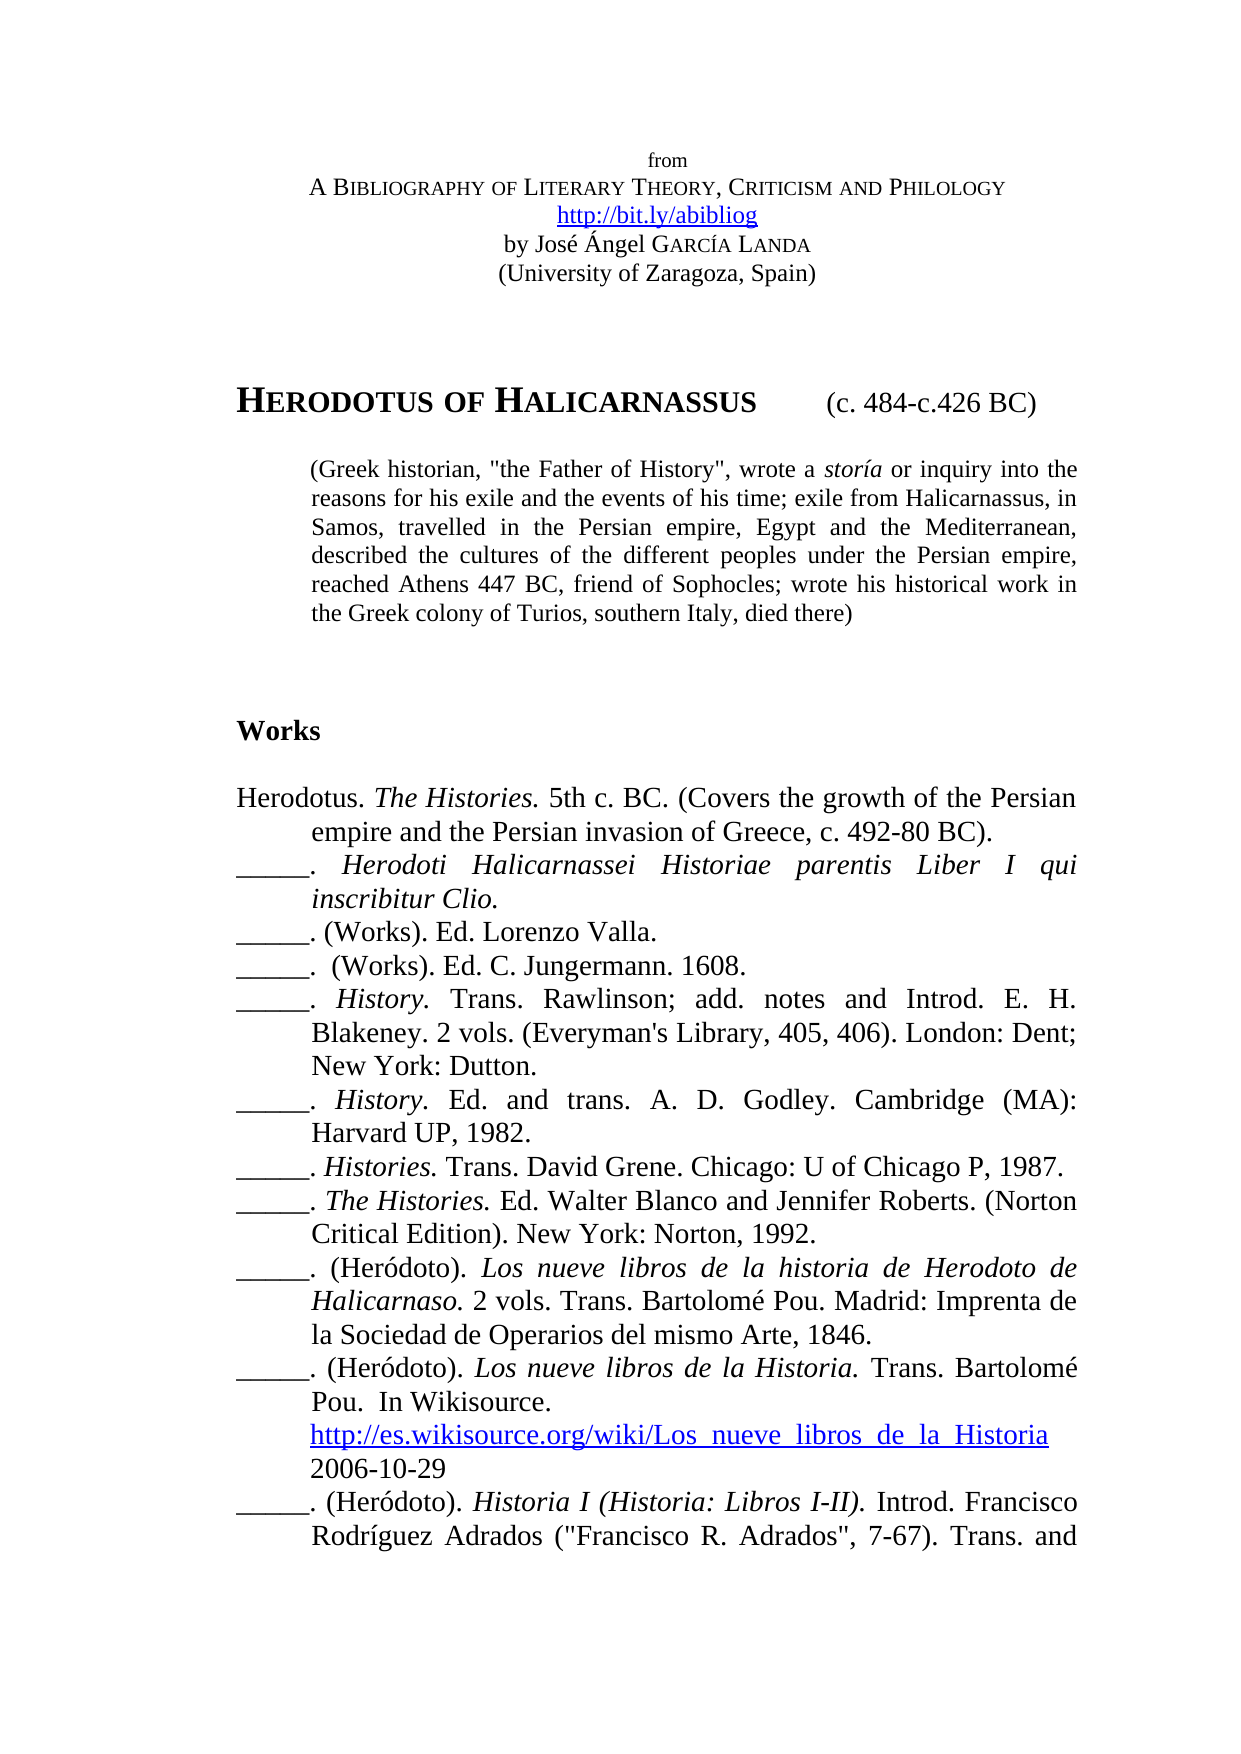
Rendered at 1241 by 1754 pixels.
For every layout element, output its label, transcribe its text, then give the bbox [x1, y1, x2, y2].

text _____. Herodoti Halicarnassei Historiae parentis Liber I qui inscribitur Clio. [236, 847, 1078, 914]
text Herodotus of Halicarnassus (c. 484-c.426 BC) [236, 378, 1078, 421]
text _____. (Works). Ed. Lorenzo Valla. [236, 914, 1077, 948]
text (Greek historian, "the Father of History", wrote a storía or inquiry into the reasons for his exile and the events of his time; exile from Halicarnassus, in Samos, travelled in the Persian empire, Egypt and the Mediterranean, described the cultures of the different peoples under the Persian empire, reached Athens 447 BC, friend of Sophocles; wrote his historical work in the Greek colony of Turios, southern Italy, died there) [310, 454, 1078, 627]
text Works [236, 713, 1078, 747]
text (University of Zaragoza, Spain) [236, 258, 1078, 287]
text _____. History. Ed. and trans. A. D. Godley. Cambridge (MA): Harvard UP, 1982. [236, 1082, 1078, 1149]
text A Bibliography of Literary Theory, Criticism and Philology [236, 172, 1078, 200]
text _____. History. Trans. Rawlinson; add. notes and Introd. E. H. Blakeney. 2 vols. (Everyman's Library, 405, 406). London: Dent; New York: Dutton. [236, 981, 1078, 1082]
text _____. (Heródoto). Los nueve libros de la historia de Herodoto de Halicarnaso. 2 vols. Trans. Bartolomé Pou. Madrid: Imprenta de la Sociedad de Operarios del mismo Arte, 1846. [236, 1250, 1078, 1350]
text _____. The Histories. Ed. Walter Blanco and Jennifer Roberts. (Norton Critical Edition). New York: Norton, 1992. [236, 1183, 1078, 1250]
text _____. (Heródoto). Los nueve libros de la Historia. Trans. Bartolomé Pou. In Wikisource. [236, 1350, 1078, 1417]
text http://es.wikisource.org/wiki/Los_nueve_libros_de_la_Historia [236, 1417, 1078, 1451]
text _____. (Works). Ed. C. Jungermann. 1608. [236, 948, 1078, 981]
text http://bit.ly/abibliog [236, 200, 1078, 229]
text Herodotus. The Histories. 5th c. BC. (Covers the growth of the Persian empire and the Persian invasion of Greece, c. 492-80 BC). [236, 780, 1077, 847]
text from [236, 148, 1078, 172]
text _____. Histories. Trans. David Grene. Chicago: U of Chicago P, 1987. [236, 1149, 1078, 1183]
text 2006-10-29 [236, 1451, 1078, 1484]
text by José Ángel García Landa [236, 229, 1078, 258]
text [236, 1484, 1078, 1552]
